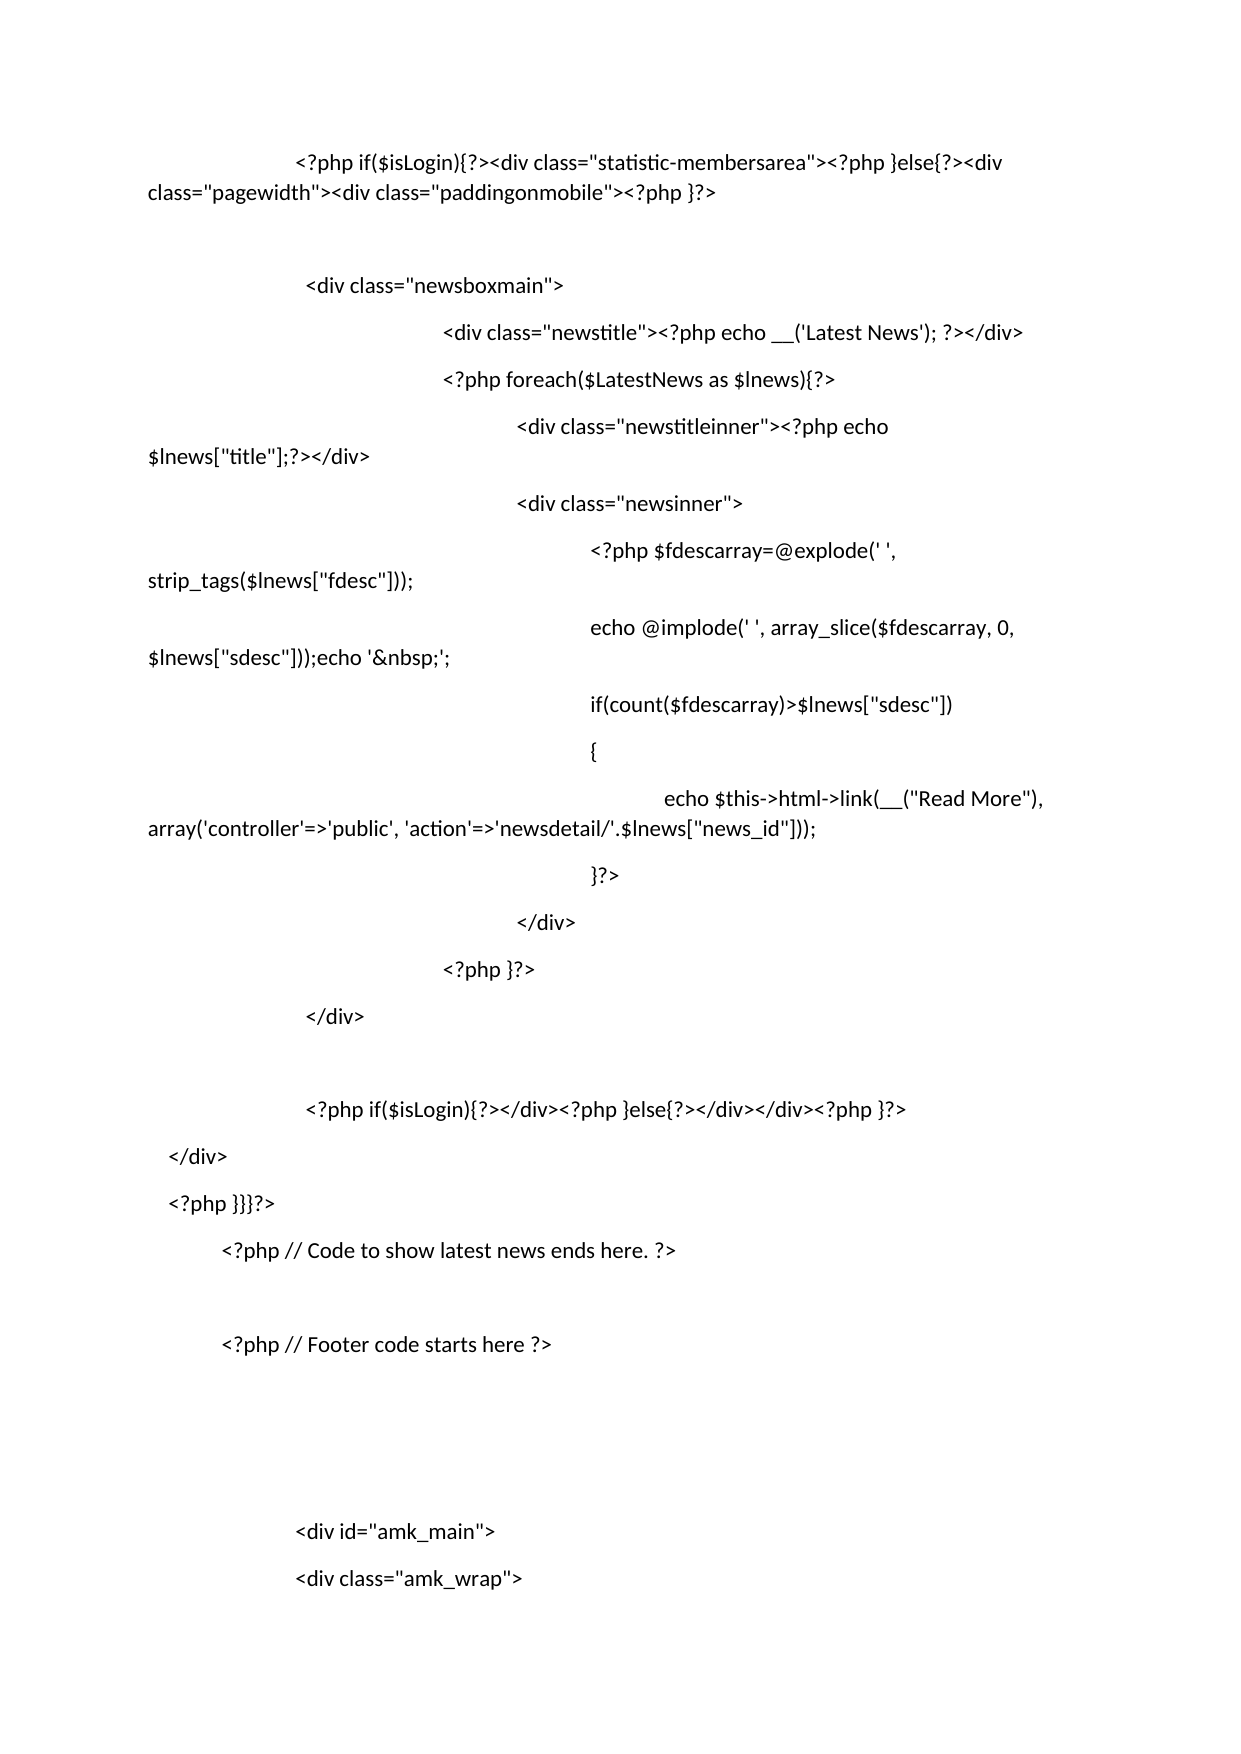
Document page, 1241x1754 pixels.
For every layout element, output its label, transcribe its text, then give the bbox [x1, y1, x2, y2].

text <?php $fdescarray=@explode(' ', strip_tags($lnews["fdesc"])); [148, 536, 1093, 594]
text <div class="newstitleinner"><?php echo $lnews["title"];?></div> [148, 412, 1093, 470]
text { [148, 737, 1093, 765]
text <div class="newsboxmain"> [148, 272, 1093, 299]
text <?php foreach($LatestNews as $lnews){?> [148, 365, 1093, 393]
text <?php }}}?> [148, 1189, 1093, 1217]
text if(count($fdescarray)>$lnews["sdesc"]) [148, 690, 1093, 718]
text <?php // Code to show latest news ends here. ?> [148, 1236, 1093, 1264]
text echo @implode(' ', array_slice($fdescarray, 0, $lnews["sdesc"]));echo '&nbsp;'; [148, 613, 1093, 671]
text <?php }?> [148, 955, 1093, 983]
text <?php // Footer code starts here ?> [148, 1330, 1093, 1358]
text </div> [148, 1002, 1093, 1030]
text <div class="newsinner"> [148, 489, 1093, 517]
text echo $this->html->link(__("Read More"), array('controller'=>'public', 'action'=>'newsdetail/'.$lnews["news_id"])); [148, 784, 1093, 842]
text <div class="amk_wrap"> [148, 1564, 1093, 1592]
text </div> [148, 908, 1093, 936]
text </div> [148, 1142, 1093, 1170]
text <div id="amk_main"> [148, 1517, 1093, 1545]
text <?php if($isLogin){?><div class="statistic-membersarea"><?php }else{?><div class="pagewidth"><div class="paddingonmobile"><?php }?> [148, 148, 1093, 206]
text <?php if($isLogin){?></div><?php }else{?></div></div><?php }?> [148, 1096, 1093, 1123]
text }?> [148, 861, 1093, 889]
text <div class="newstitle"><?php echo __('Latest News'); ?></div> [148, 318, 1093, 346]
